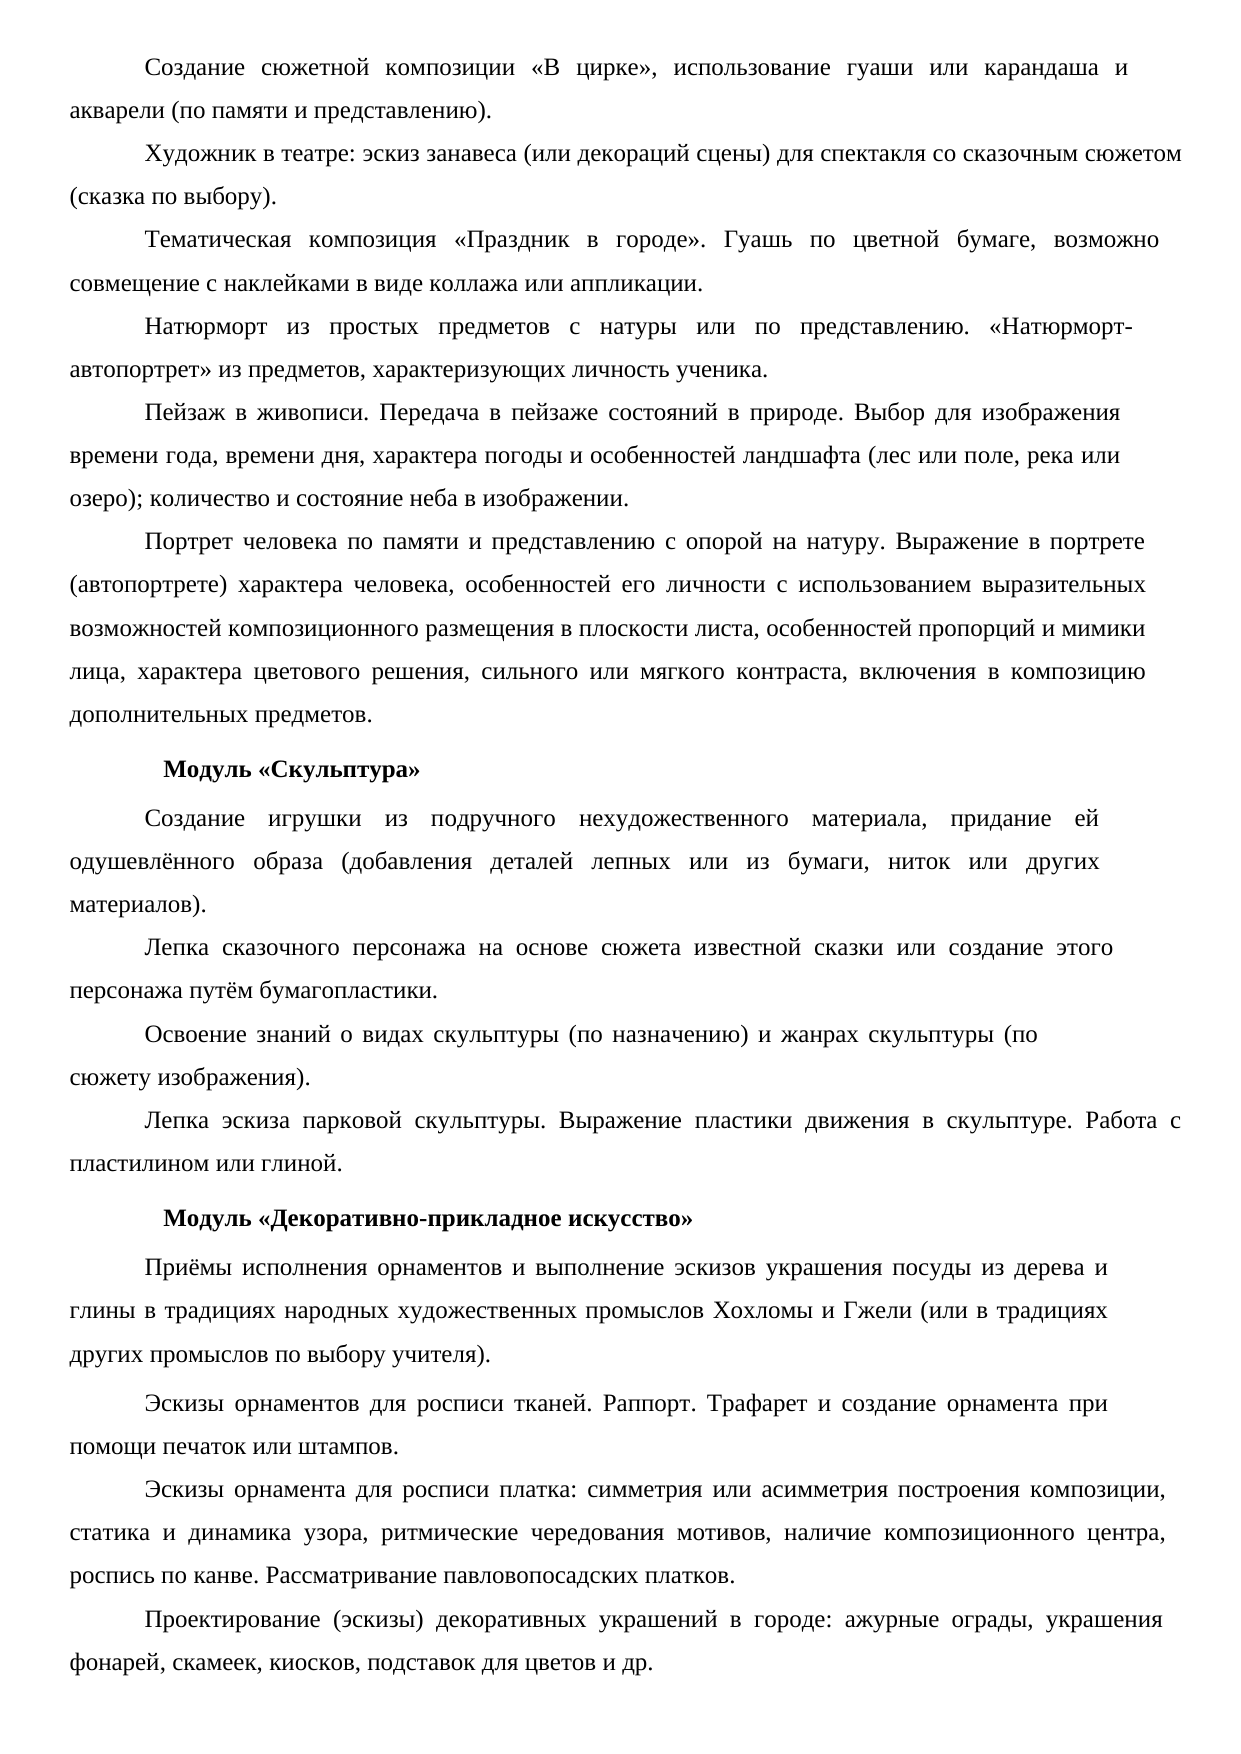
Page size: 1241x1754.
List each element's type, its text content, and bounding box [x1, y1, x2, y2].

subtitle Модуль «Скульптура» [88, 754, 1182, 782]
text Лепка эскиза парковой скульптуры. Выражение пластики движения в скульптуре. Работа с пластилином или глиной. [69, 1105, 1182, 1177]
text Художник в театре: эскиз занавеса (или декораций сцены) для спектакля со сказочным сюжетом (сказка по выбору). [69, 138, 1182, 210]
text Эскизы орнамента для росписи платка: симметрия или асимметрия построения композиции, статика и динамика узора, ритмические чередования мотивов, наличие композиционного центра, роспись по канве. Рассматривание павловопосадских платков. [69, 1474, 1167, 1589]
text Создание сюжетной композиции «В цирке», использование гуаши или карандаша и акварели (по памяти и представлению). [69, 52, 1129, 124]
text Эскизы орнаментов для росписи тканей. Раппорт. Трафарет и создание орнамента при помощи печаток или штампов. [69, 1388, 1109, 1460]
text Тематическая композиция «Праздник в городе». Гуашь по цветной бумаге, возможно совмещение с наклейками в виде коллажа или аппликации. [69, 224, 1160, 296]
text Пейзаж в живописи. Передача в пейзаже состояний в природе. Выбор для изображения времени года, времени дня, характера погоды и особенностей ландшафта (лес или поле, река или озеро); количество и состояние неба в изображении. [69, 397, 1122, 512]
text Портрет человека по памяти и представлению с опорой на натуру. Выражение в портрете (автопортрете) характера человека, особенностей его личности с использованием выразительных возможностей композиционного размещения в плоскости листа, особенностей пропорций и мимики лица, характера цветового решения, сильного или мягкого контраста, включения в композицию дополнительных предметов. [69, 526, 1147, 728]
text Проектирование (эскизы) декоративных украшений в городе: ажурные ограды, украшения фонарей, скамеек, киосков, подставок для цветов и др. [69, 1604, 1164, 1676]
text Лепка сказочного персонажа на основе сюжета известной сказки или создание этого персонажа путём бумагопластики. [69, 932, 1114, 1004]
text Приёмы исполнения орнаментов и выполнение эскизов украшения посуды из дерева и глины в традициях народных художественных промыслов Хохломы и Гжели (или в традициях других промыслов по выбору учителя). [69, 1252, 1109, 1367]
subtitle Модуль «Декоративно-прикладное искусство» [88, 1203, 1182, 1232]
text Освоение знаний о видах скульптуры (по назначению) и жанрах скульптуры (по сюжету изображения). [69, 1019, 1039, 1091]
text Натюрморт из простых предметов с натуры или по представлению. «Натюрморт-автопортрет» из предметов, характеризующих личность ученика. [69, 311, 1134, 383]
text Создание игрушки из подручного нехудожественного материала, придание ей одушевлённого образа (добавления деталей лепных или из бумаги, ниток или других материалов). [69, 803, 1100, 918]
